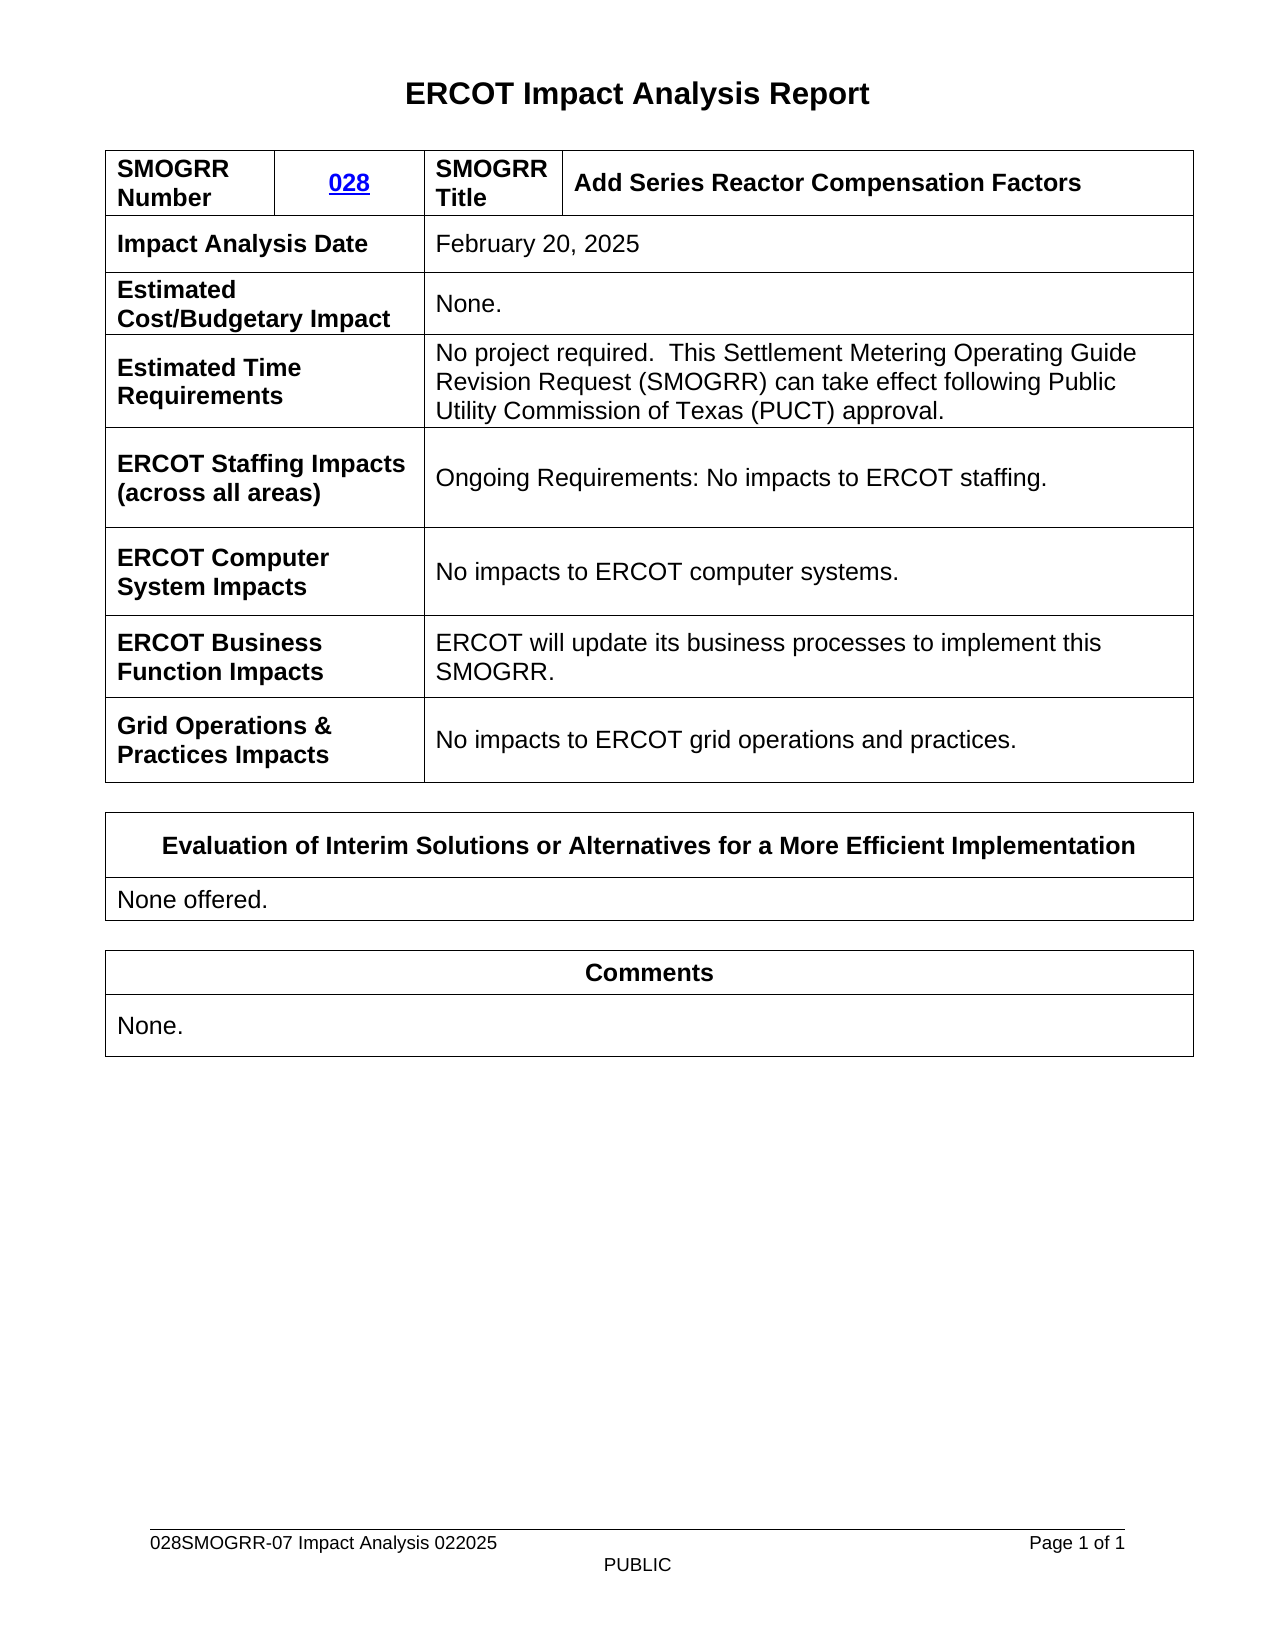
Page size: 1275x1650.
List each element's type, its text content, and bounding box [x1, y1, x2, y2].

table_cell February 20, 2025 [425, 216, 1193, 272]
table_cell None offered. [106, 878, 1193, 920]
table_cell Estimated Time Requirements [106, 335, 424, 427]
table_header Add Series Reactor Compensation Factors [563, 151, 1193, 214]
table_cell No impacts to ERCOT grid operations and practices. [425, 698, 1193, 782]
table_header 028 [275, 151, 424, 214]
table_cell None. [106, 995, 1193, 1056]
table_cell ERCOT Computer System Impacts [106, 528, 424, 615]
table_cell ERCOT will update its business processes to implement this SMOGRR. [425, 616, 1193, 697]
table_cell No impacts to ERCOT computer systems. [425, 528, 1193, 615]
table_header Evaluation of Interim Solutions or Alternatives for a More Efficient Implementation [106, 813, 1193, 877]
table_cell No project required. This Settlement Metering Operating Guide Revision Request (SMOGRR) can take effect following Public Utility Commission of Texas (PUCT) approval. [425, 335, 1193, 427]
table_cell ERCOT Business Function Impacts [106, 616, 424, 697]
table_cell Grid Operations & Practices Impacts [106, 698, 424, 782]
table_cell ERCOT Staffing Impacts (across all areas) [106, 428, 424, 527]
table_header SMOGRR Number [106, 151, 274, 214]
table_cell Impact Analysis Date [106, 216, 424, 272]
table_cell Estimated Cost/Budgetary Impact [106, 273, 424, 334]
table_cell None. [425, 273, 1193, 334]
table_header Comments [106, 951, 1193, 994]
table_header SMOGRR Title [425, 151, 562, 214]
table_cell Ongoing Requirements: No impacts to ERCOT staffing. [425, 428, 1193, 527]
